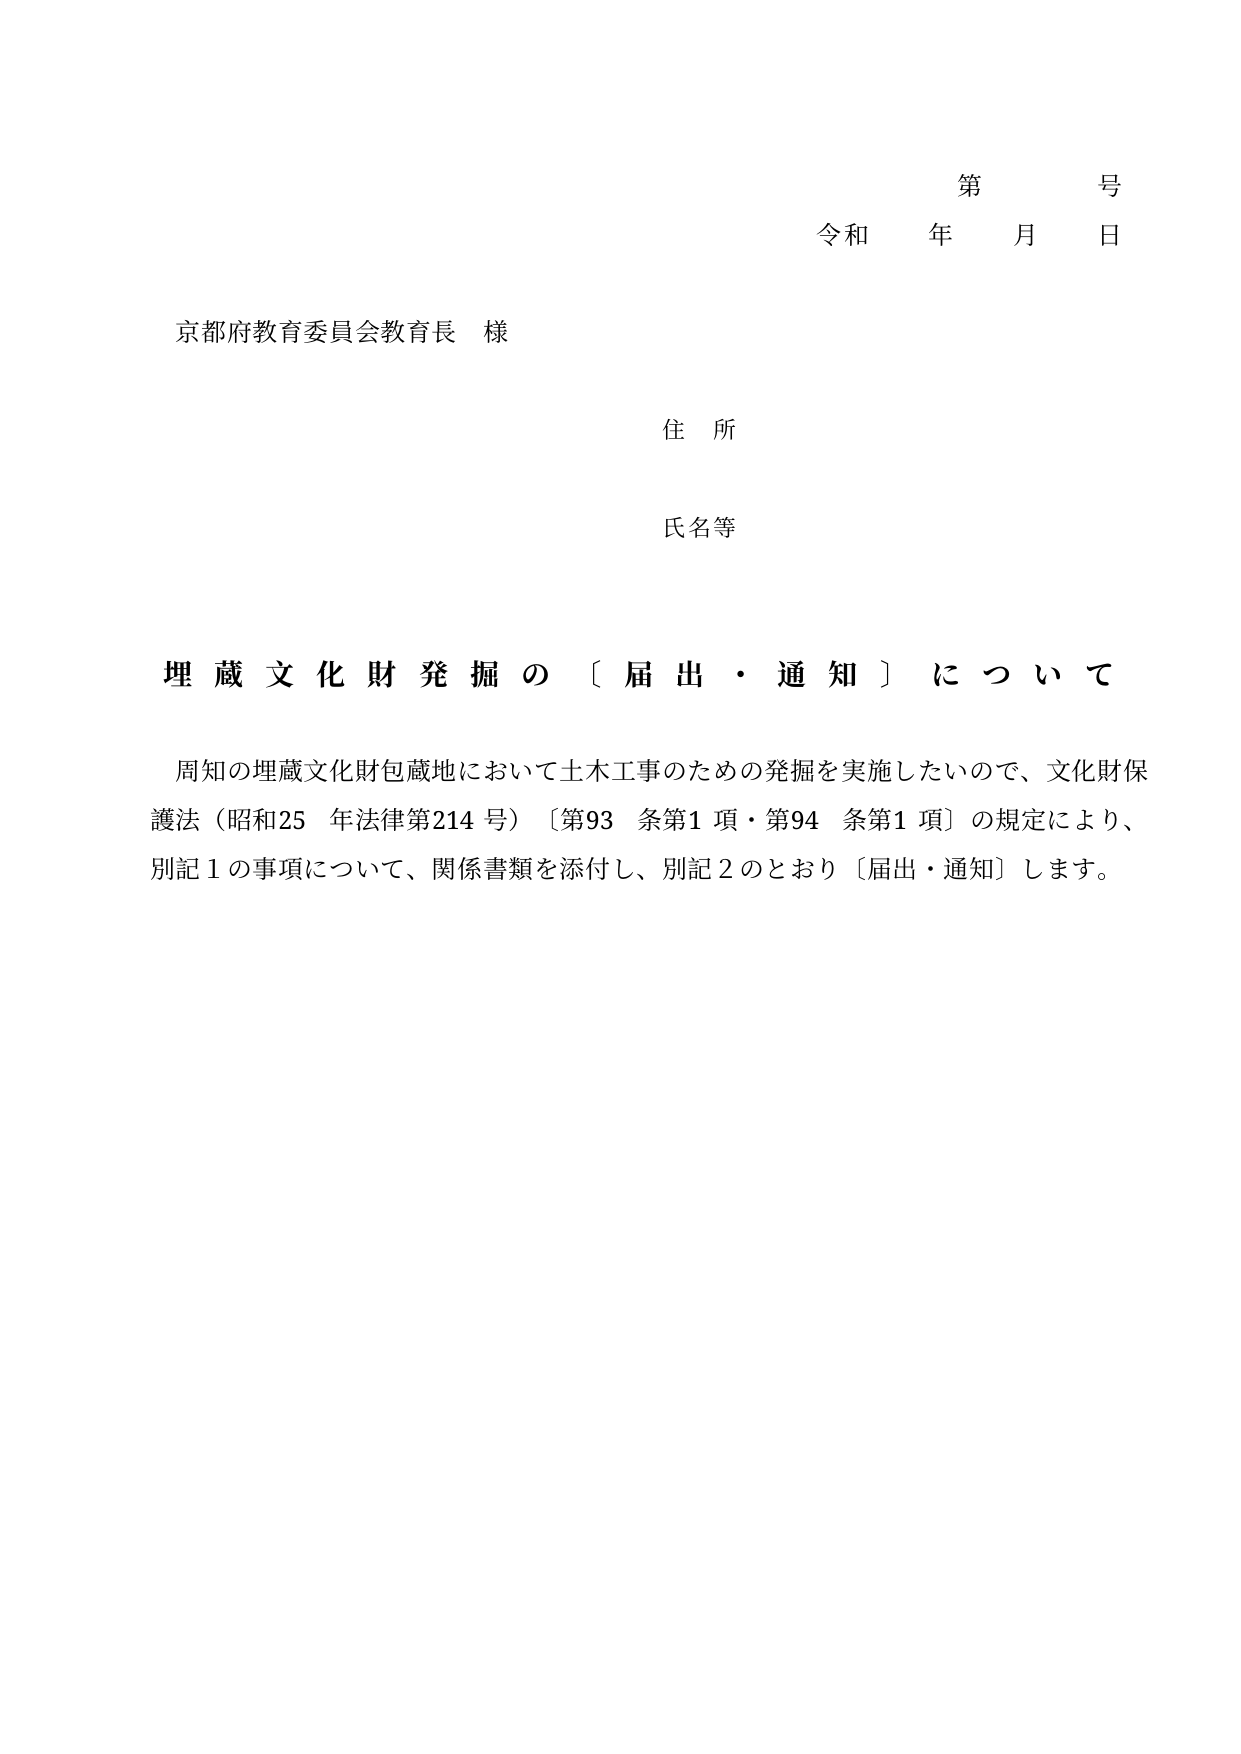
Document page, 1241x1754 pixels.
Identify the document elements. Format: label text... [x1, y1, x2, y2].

text 京都府教育委員会教育長 様 [176, 307, 1149, 356]
text 第 号 [791, 161, 1124, 209]
text 令和 年 月 日 [791, 209, 1124, 258]
text 周知の埋蔵文化財包蔵地において土木工事のための発掘を実施したいので、文化財保護法（昭和25年法律第214号）〔第93条第1項・第94条第1項〕の規定により、別記１の事項について、関係書類を添付し、別記２のとおり〔届出・通知〕します。 [150, 746, 1149, 892]
text 氏名等 [637, 502, 1149, 551]
text 住 所 [637, 404, 1149, 453]
text 埋蔵文化財発掘の〔届出・通知〕について [150, 648, 1149, 697]
